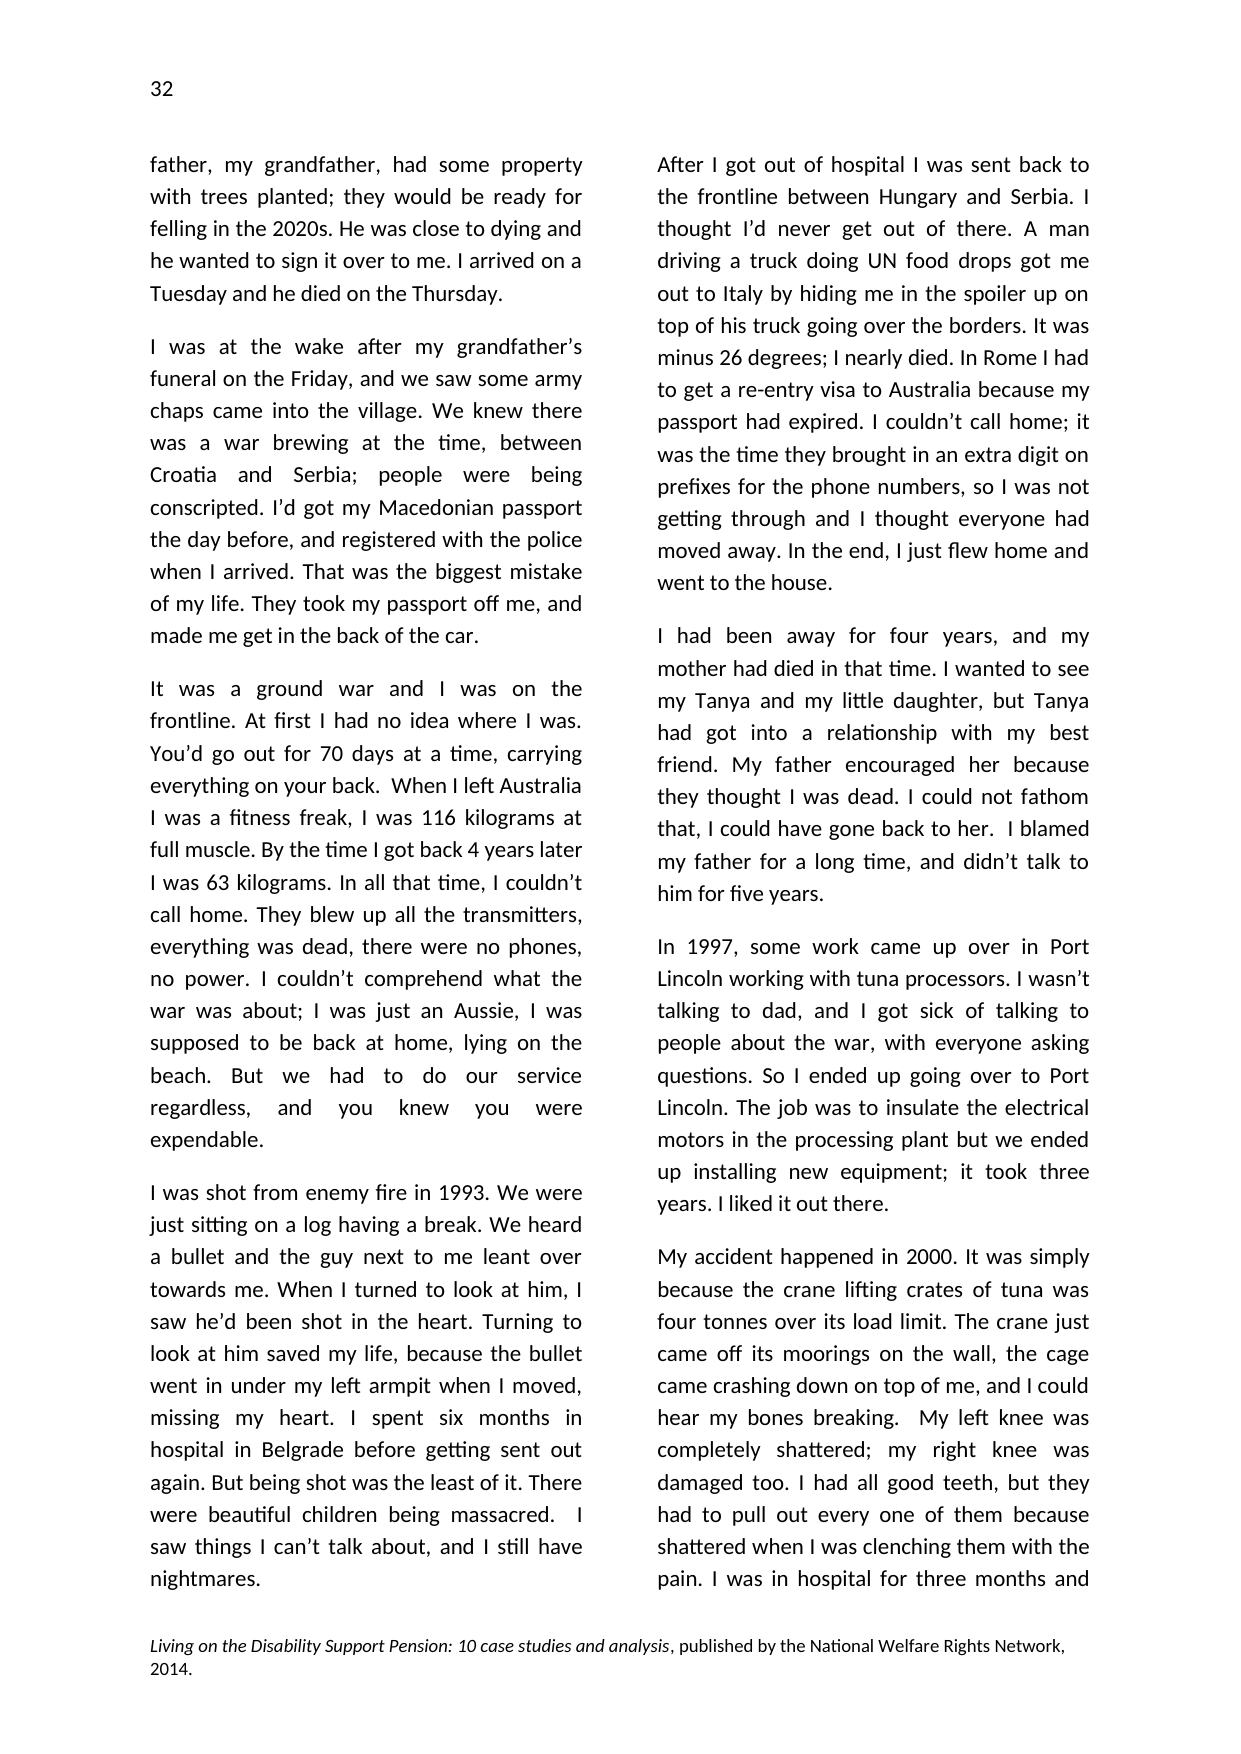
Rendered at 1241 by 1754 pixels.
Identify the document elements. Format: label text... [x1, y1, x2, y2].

text I was at the wake after my grandfather’s funeral on the Friday, and we saw some army chaps came into the village. We knew there was a war brewing at the time, between Croatia and Serbia; people were being conscripted. I’d got my Macedonian passport the day before, and registered with the police when I arrived. That was the biggest mistake of my life. They took my passport off me, and made me get in the back of the car. [150, 332, 583, 649]
text In 1997, some work came up over in Port Lincoln working with tuna processors. I wasn’t talking to dad, and I got sick of talking to people about the war, with everyone asking questions. So I ended up going over to Port Lincoln. The job was to insulate the electrical motors in the processing plant but we ended up installing new equipment; it took three years. I liked it out there. [657, 932, 1090, 1217]
text After I got out of hospital I was sent back to the frontline between Hungary and Serbia. I thought I’d never get out of there. A man driving a truck doing UN food drops got me out to Italy by hiding me in the spoiler up on top of his truck going over the borders. It was minus 26 degrees; I nearly died. In Rome I had to get a re-entry visa to Australia because my passport had expired. I couldn’t call home; it was the time they brought in an extra digit on prefixes for the phone numbers, so I was not getting through and I thought everyone had moved away. In the end, I just flew home and went to the house. [657, 150, 1090, 596]
text It was a ground war and I was on the frontline. At first I had no idea where I was. You’d go out for 70 days at a time, carrying everything on your back. When I left Australia I was a fitness freak, I was 116 kilograms at full muscle. By the time I got back 4 years later I was 63 kilograms. In all that time, I couldn’t call home. They blew up all the transmitters, everything was dead, there were no phones, no power. I couldn’t comprehend what the war was about; I was just an Aussie, I was supposed to be back at home, lying on the beach. But we had to do our service regardless, and you knew you were expendable. [150, 674, 583, 1153]
text I had been away for four years, and my mother had died in that time. I wanted to see my Tanya and my little daughter, but Tanya had got into a relationship with my best friend. My father encouraged her because they thought I was dead. I could not fathom that, I could have gone back to her. I blamed my father for a long time, and didn’t talk to him for five years. [657, 621, 1090, 907]
text I was shot from enemy fire in 1993. We were just sitting on a log having a break. We heard a bullet and the guy next to me leant over towards me. When I turned to look at him, I saw he’d been shot in the heart. Turning to look at him saved my life, because the bullet went in under my left armpit when I moved, missing my heart. I spent six months in hospital in Belgrade before getting sent out again. But being shot was the least of it. There were beautiful children being massacred. I saw things I can’t talk about, and I still have nightmares. [150, 1178, 583, 1592]
